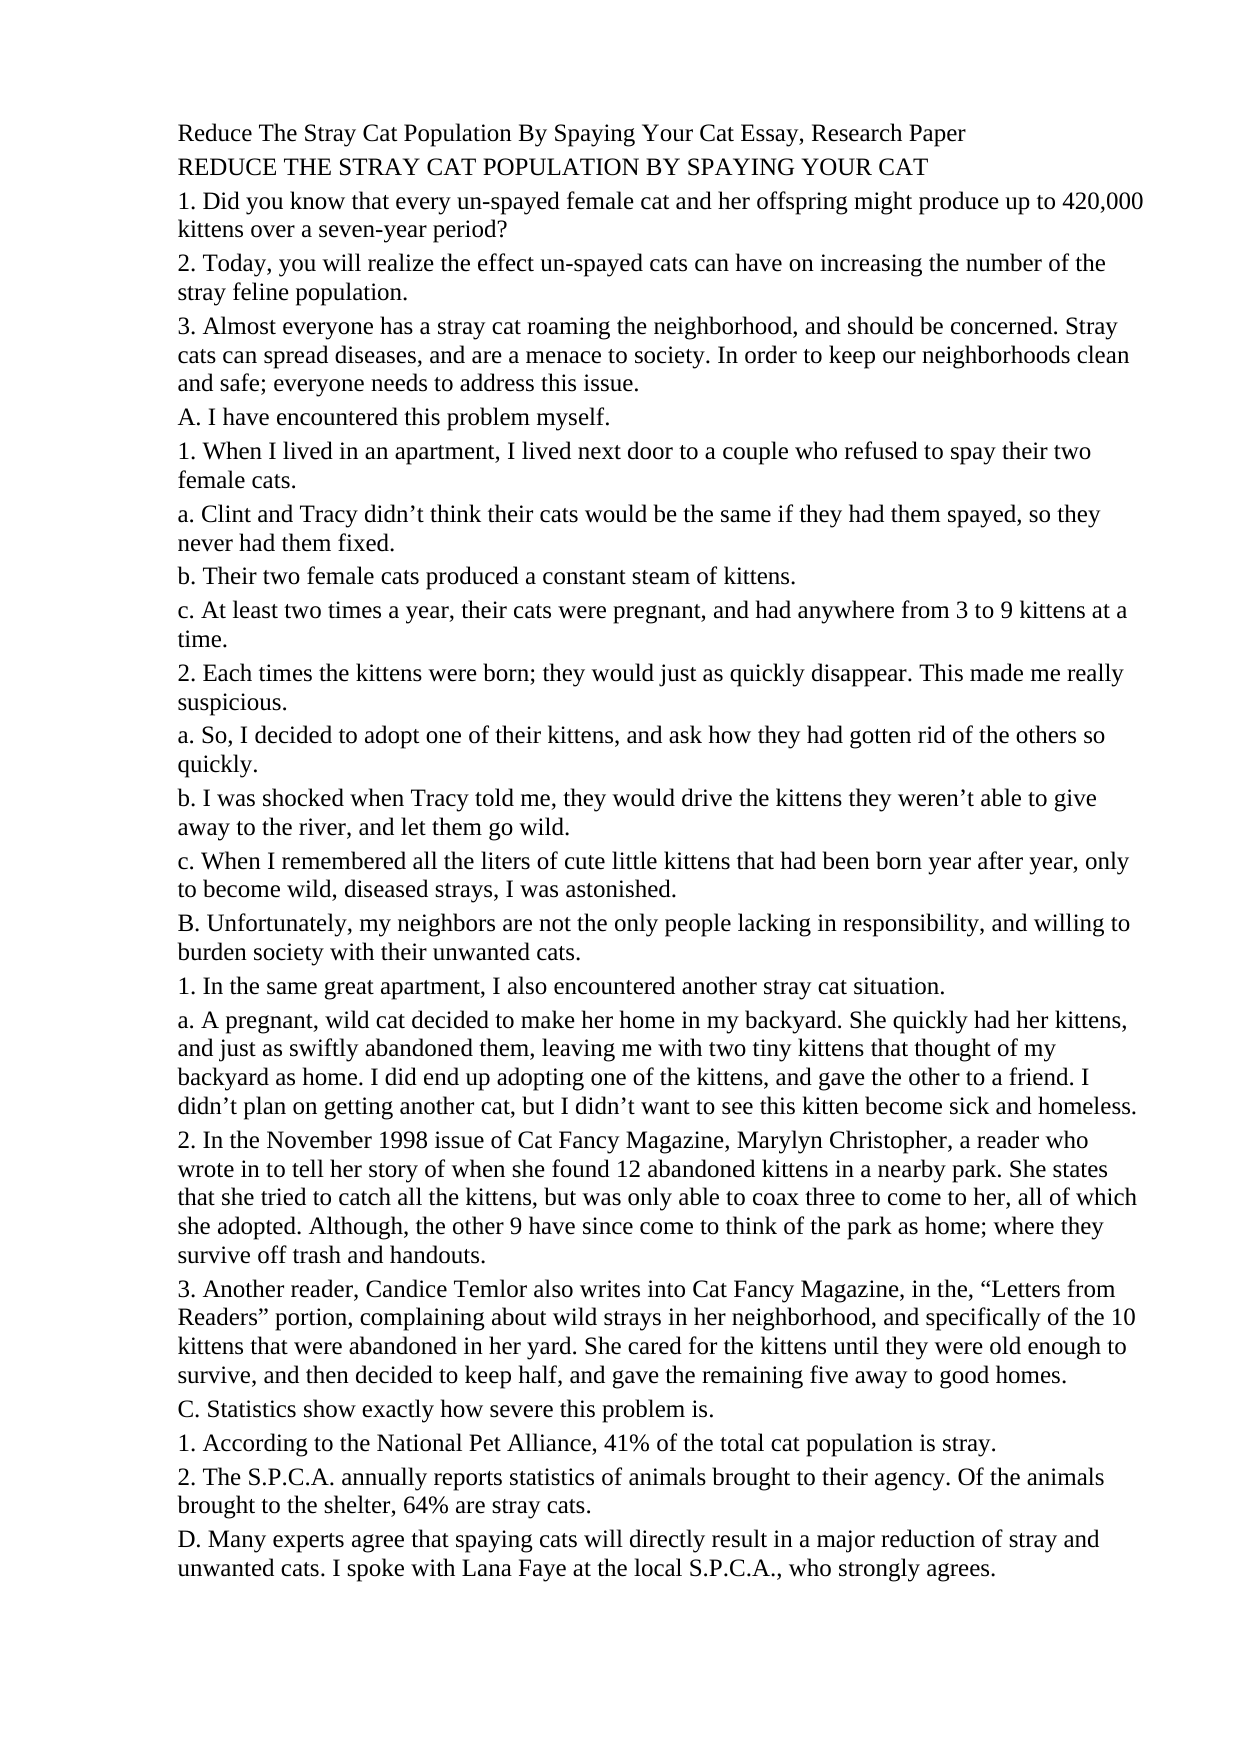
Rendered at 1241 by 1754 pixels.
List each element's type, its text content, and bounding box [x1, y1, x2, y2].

text 1. According to the National Pet Alliance, 41% of the total cat population is stray. [177, 1428, 1152, 1456]
text 2. The S.P.C.A. annually reports statistics of animals brought to their agency. Of the animals brought to the shelter, 64% are stray cats. [177, 1462, 1152, 1519]
text b. Their two female cats produced a constant steam of kittens. [177, 561, 1152, 590]
text REDUCE THE STRAY CAT POPULATION BY SPAYING YOUR CAT [177, 152, 1152, 181]
text D. Many experts agree that spaying cats will directly result in a major reduction of stray and unwanted cats. I spoke with Lana Faye at the local S.P.C.A., who strongly agrees. [177, 1524, 1152, 1582]
text 3. Another reader, Candice Temlor also writes into Cat Fancy Magazine, in the, “Letters from Readers” portion, complaining about wild strays in her neighborhood, and specifically of the 10 kittens that were abandoned in her yard. She cared for the kittens until they were old enough to survive, and then decided to keep half, and gave the remaining five away to good homes. [177, 1274, 1152, 1389]
text 1. Did you know that every un-spayed female cat and her offspring might produce up to 420,000 kittens over a seven-year period? [177, 186, 1152, 243]
text 2. In the November 1998 issue of Cat Fancy Magazine, Marylyn Christopher, a reader who wrote in to tell her story of when she found 12 abandoned kittens in a nearby park. She states that she tried to catch all the kittens, but was only able to coax three to come to her, all of which she adopted. Although, the other 9 have since come to think of the park as home; where they survive off trash and handouts. [177, 1125, 1152, 1269]
text c. When I remembered all the liters of cute little kittens that had been born year after year, only to become wild, diseased strays, I was astonished. [177, 846, 1152, 903]
text 1. When I lived in an apartment, I lived next door to a couple who refused to spay their two female cats. [177, 436, 1152, 494]
text a. Clint and Tracy didn’t think their cats would be the same if they had them spayed, so they never had them fixed. [177, 499, 1152, 556]
text Reduce The Stray Cat Population By Spaying Your Cat Essay, Research Paper [177, 118, 1152, 147]
text 2. Each times the kittens were born; they would just as quickly disappear. This made me really suspicious. [177, 658, 1152, 715]
text b. I was shocked when Tracy told me, they would drive the kittens they weren’t able to give away to the river, and let them go wild. [177, 783, 1152, 841]
text C. Statistics show exactly how severe this problem is. [177, 1394, 1152, 1423]
text a. A pregnant, wild cat decided to make her home in my backyard. She quickly had her kittens, and just as swiftly abandoned them, leaving me with two tiny kittens that thought of my backyard as home. I did end up adopting one of the kittens, and gave the other to a friend. I didn’t plan on getting another cat, but I didn’t want to see this kitten become sick and homeless. [177, 1005, 1152, 1120]
text 3. Almost everyone has a stray cat roaming the neighborhood, and should be concerned. Stray cats can spread diseases, and are a menace to society. In order to keep our neighborhoods clean and safe; everyone needs to address this issue. [177, 311, 1152, 397]
text 2. Today, you will realize the effect un-spayed cats can have on increasing the number of the stray feline population. [177, 248, 1152, 306]
text a. So, I decided to adopt one of their kittens, and ask how they had gotten rid of the others so quickly. [177, 721, 1152, 778]
text B. Unfortunately, my neighbors are not the only people lacking in responsibility, and willing to burden society with their unwanted cats. [177, 908, 1152, 966]
text c. At least two times a year, their cats were pregnant, and had anywhere from 3 to 9 kittens at a time. [177, 595, 1152, 653]
text A. I have encountered this problem myself. [177, 402, 1152, 431]
text 1. In the same great apartment, I also encountered another stray cat situation. [177, 971, 1152, 1000]
